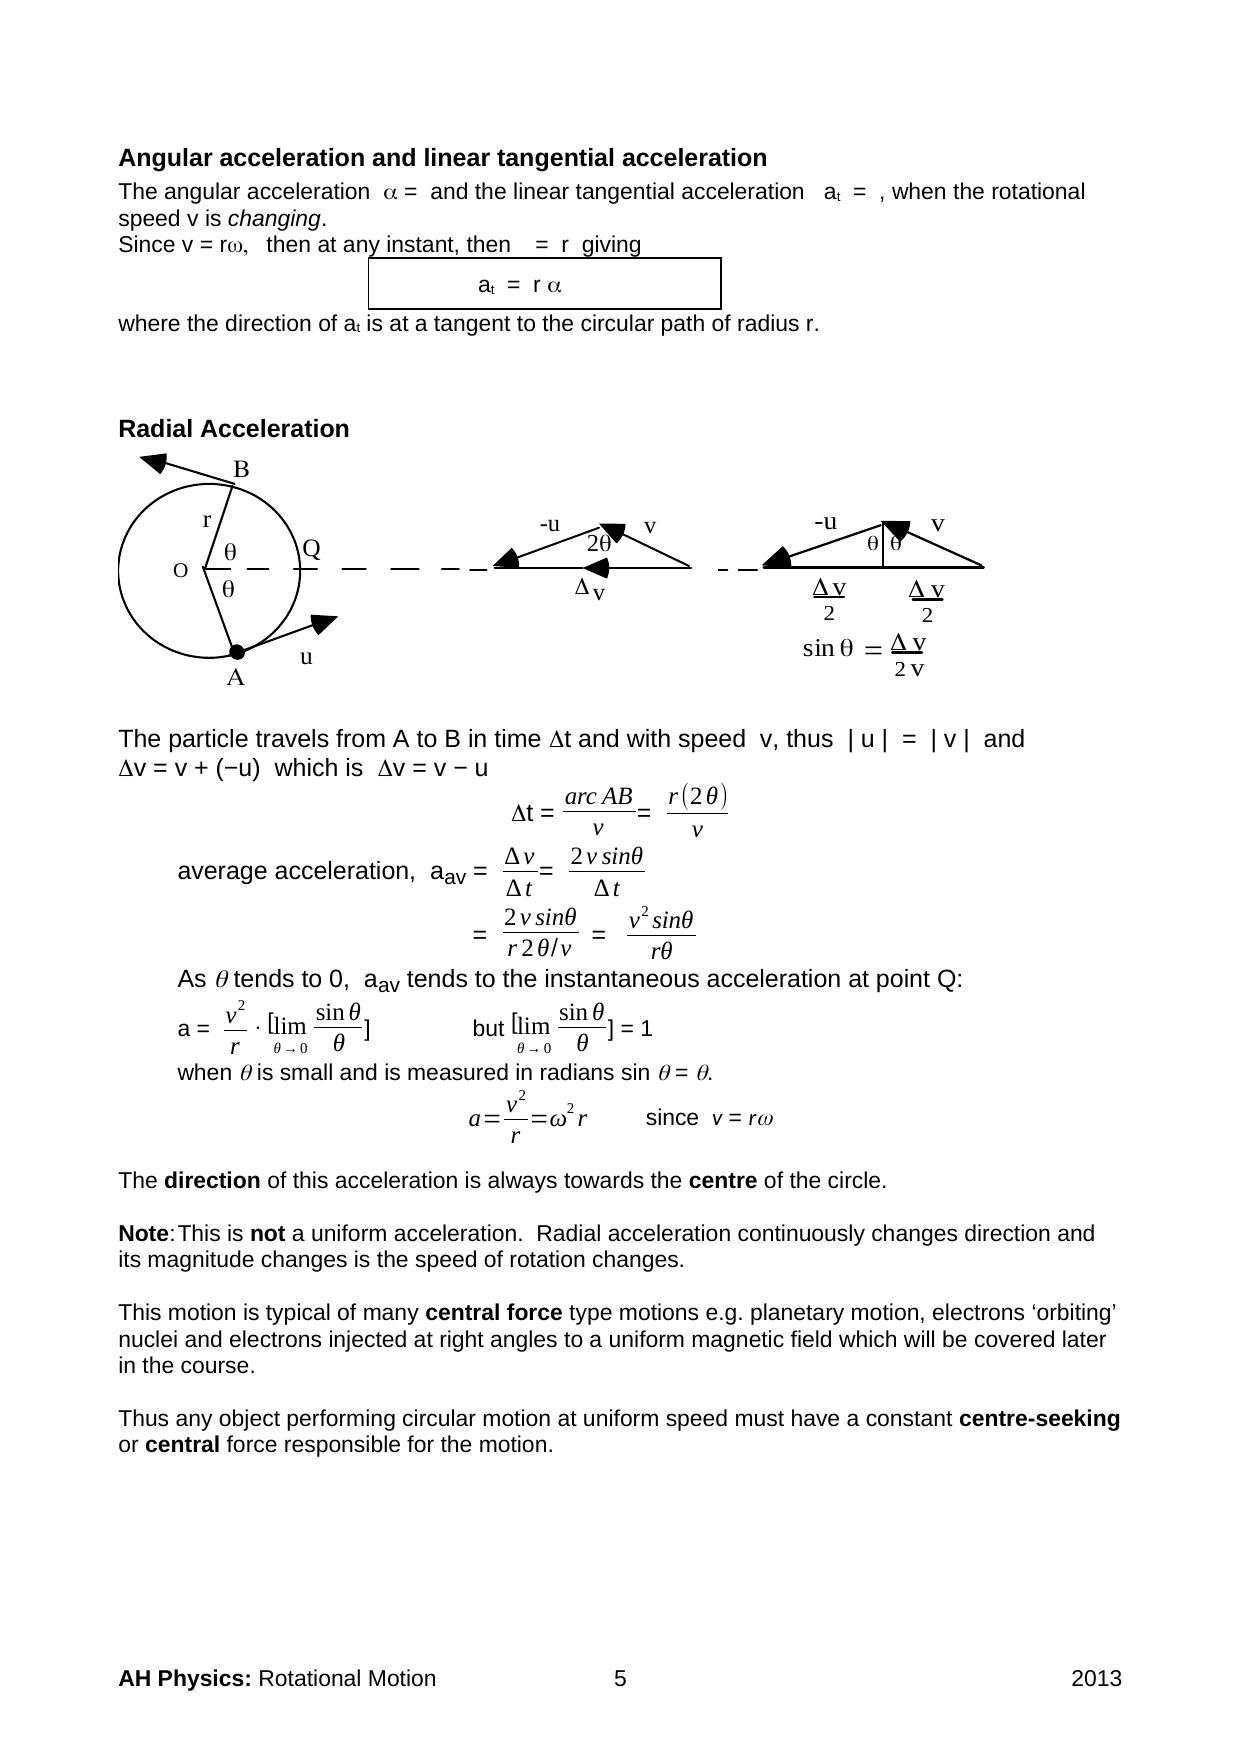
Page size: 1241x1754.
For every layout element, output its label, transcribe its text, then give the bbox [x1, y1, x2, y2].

text The particle travels from A to B in time t and with speed v, thus | u | = | v | and [118, 724, 1122, 753]
table_header [710, 449, 997, 695]
subtitle Angular acceleration and linear tangential acceleration [118, 143, 1122, 172]
text Note: This is not a uniform acceleration. Radial acceleration continuously changes direction and its magnitude changes is the speed of rotation changes. [118, 1220, 1122, 1273]
text = = [118, 902, 1122, 964]
text The direction of this acceleration is always towards the centre of the circle. [118, 1167, 1122, 1194]
text Thus any object performing circular motion at uniform speed must have a constant centre-seeking or central force responsible for the motion. [118, 1404, 1122, 1457]
text average acceleration, aav = = [118, 843, 1122, 902]
text since v = r [118, 1086, 1122, 1148]
subtitle Radial Acceleration [118, 414, 1122, 442]
text where the direction of at is at a tangent to the circular path of radius r. [118, 309, 1122, 336]
text a = . [] but [] = 1 when  is small and is measured in radians sin  = . [118, 997, 1122, 1086]
text The angular acceleration  = and the linear tangential acceleration at = , when the rotational speed v is changing. [118, 178, 1122, 231]
table_header [110, 449, 460, 695]
text t = = [118, 782, 1122, 843]
text As  tends to 0, aav tends to the instantaneous acceleration at point Q: [118, 964, 1122, 997]
text v = v + (−u) which is v = v − u [118, 753, 1122, 782]
table_header [460, 449, 710, 695]
text at = r  [369, 259, 720, 308]
text This motion is typical of many central force type motions e.g. planetary motion, electrons ‘orbiting’ nuclei and electrons injected at right angles to a uniform magnetic field which will be covered later in the course. [118, 1299, 1122, 1378]
text Since v = r then at any instant, then = r giving [118, 231, 1122, 257]
